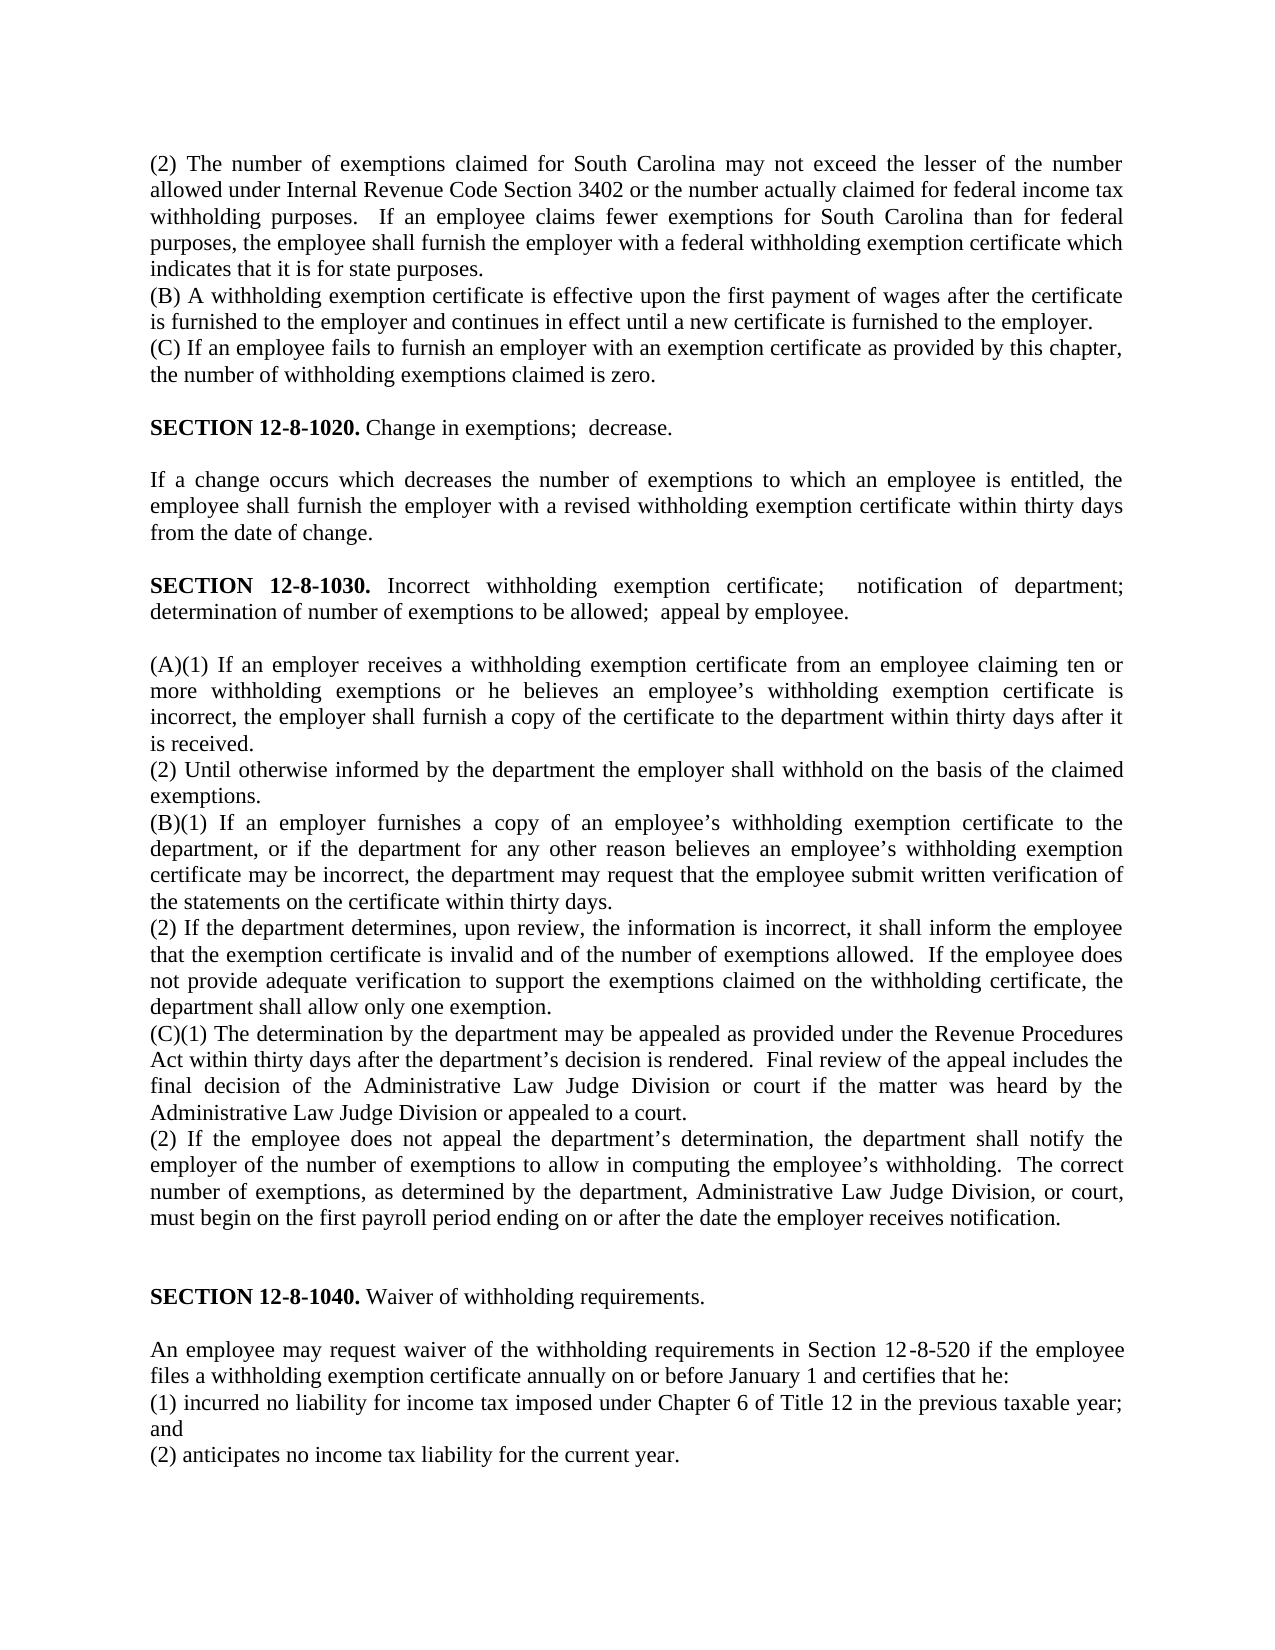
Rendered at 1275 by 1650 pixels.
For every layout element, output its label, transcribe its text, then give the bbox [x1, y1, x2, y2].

text (A)(1) If an employer receives a withholding exemption certificate from an employee claiming ten or more withholding exemptions or he believes an employee’s withholding exemption certificate is incorrect, the employer shall furnish a copy of the certificate to the department within thirty days after it is received. [150, 651, 1125, 756]
text (1) incurred no liability for income tax imposed under Chapter 6 of Title 12 in the previous taxable year; and [150, 1389, 1125, 1441]
text (C)(1) The determination by the department may be appealed as provided under the Revenue Procedures Act within thirty days after the department’s decision is rendered. Final review of the appeal includes the final decision of the Administrative Law Judge Division or court if the matter was heard by the Administrative Law Judge Division or appealed to a court. [150, 1020, 1125, 1125]
text (2) If the employee does not appeal the department’s determination, the department shall notify the employer of the number of exemptions to allow in computing the employee’s withholding. The correct number of exemptions, as determined by the department, Administrative Law Judge Division, or court, must begin on the first payroll period ending on or after the date the employer receives notification. [150, 1125, 1125, 1231]
text SECTION 12-8-1040. Waiver of withholding requirements. [150, 1283, 1125, 1309]
text (B) A withholding exemption certificate is effective upon the first payment of wages after the certificate is furnished to the employer and continues in effect until a new certificate is furnished to the employer. [150, 282, 1125, 334]
text (C) If an employee fails to furnish an employer with an exemption certificate as provided by this chapter, the number of withholding exemptions claimed is zero. [150, 334, 1125, 387]
text An employee may request waiver of the withholding requirements in Section 12-8-520 if the employee files a withholding exemption certificate annually on or before January 1 and certifies that he: [150, 1336, 1125, 1389]
text SECTION 12-8-1030. Incorrect withholding exemption certificate; notification of department; determination of number of exemptions to be allowed; appeal by employee. [150, 572, 1125, 624]
text If a change occurs which decreases the number of exemptions to which an employee is entitled, the employee shall furnish the employer with a revised withholding exemption certificate within thirty days from the date of change. [150, 466, 1125, 545]
text (2) Until otherwise informed by the department the employer shall withhold on the basis of the claimed exemptions. [150, 756, 1125, 809]
text (B)(1) If an employer furnishes a copy of an employee’s withholding exemption certificate to the department, or if the department for any other reason believes an employee’s withholding exemption certificate may be incorrect, the department may request that the employee submit written verification of the statements on the certificate within thirty days. [150, 809, 1125, 914]
text (2) If the department determines, upon review, the information is incorrect, it shall inform the employee that the exemption certificate is invalid and of the number of exemptions allowed. If the employee does not provide adequate verification to support the exemptions claimed on the withholding certificate, the department shall allow only one exemption. [150, 914, 1125, 1020]
text (2) anticipates no income tax liability for the current year. [150, 1441, 1125, 1468]
text (2) The number of exemptions claimed for South Carolina may not exceed the lesser of the number allowed under Internal Revenue Code Section 3402 or the number actually claimed for federal income tax withholding purposes. If an employee claims fewer exemptions for South Carolina than for federal purposes, the employee shall furnish the employer with a federal withholding exemption certificate which indicates that it is for state purposes. [150, 150, 1125, 282]
text SECTION 12-8-1020. Change in exemptions; decrease. [150, 413, 1125, 440]
